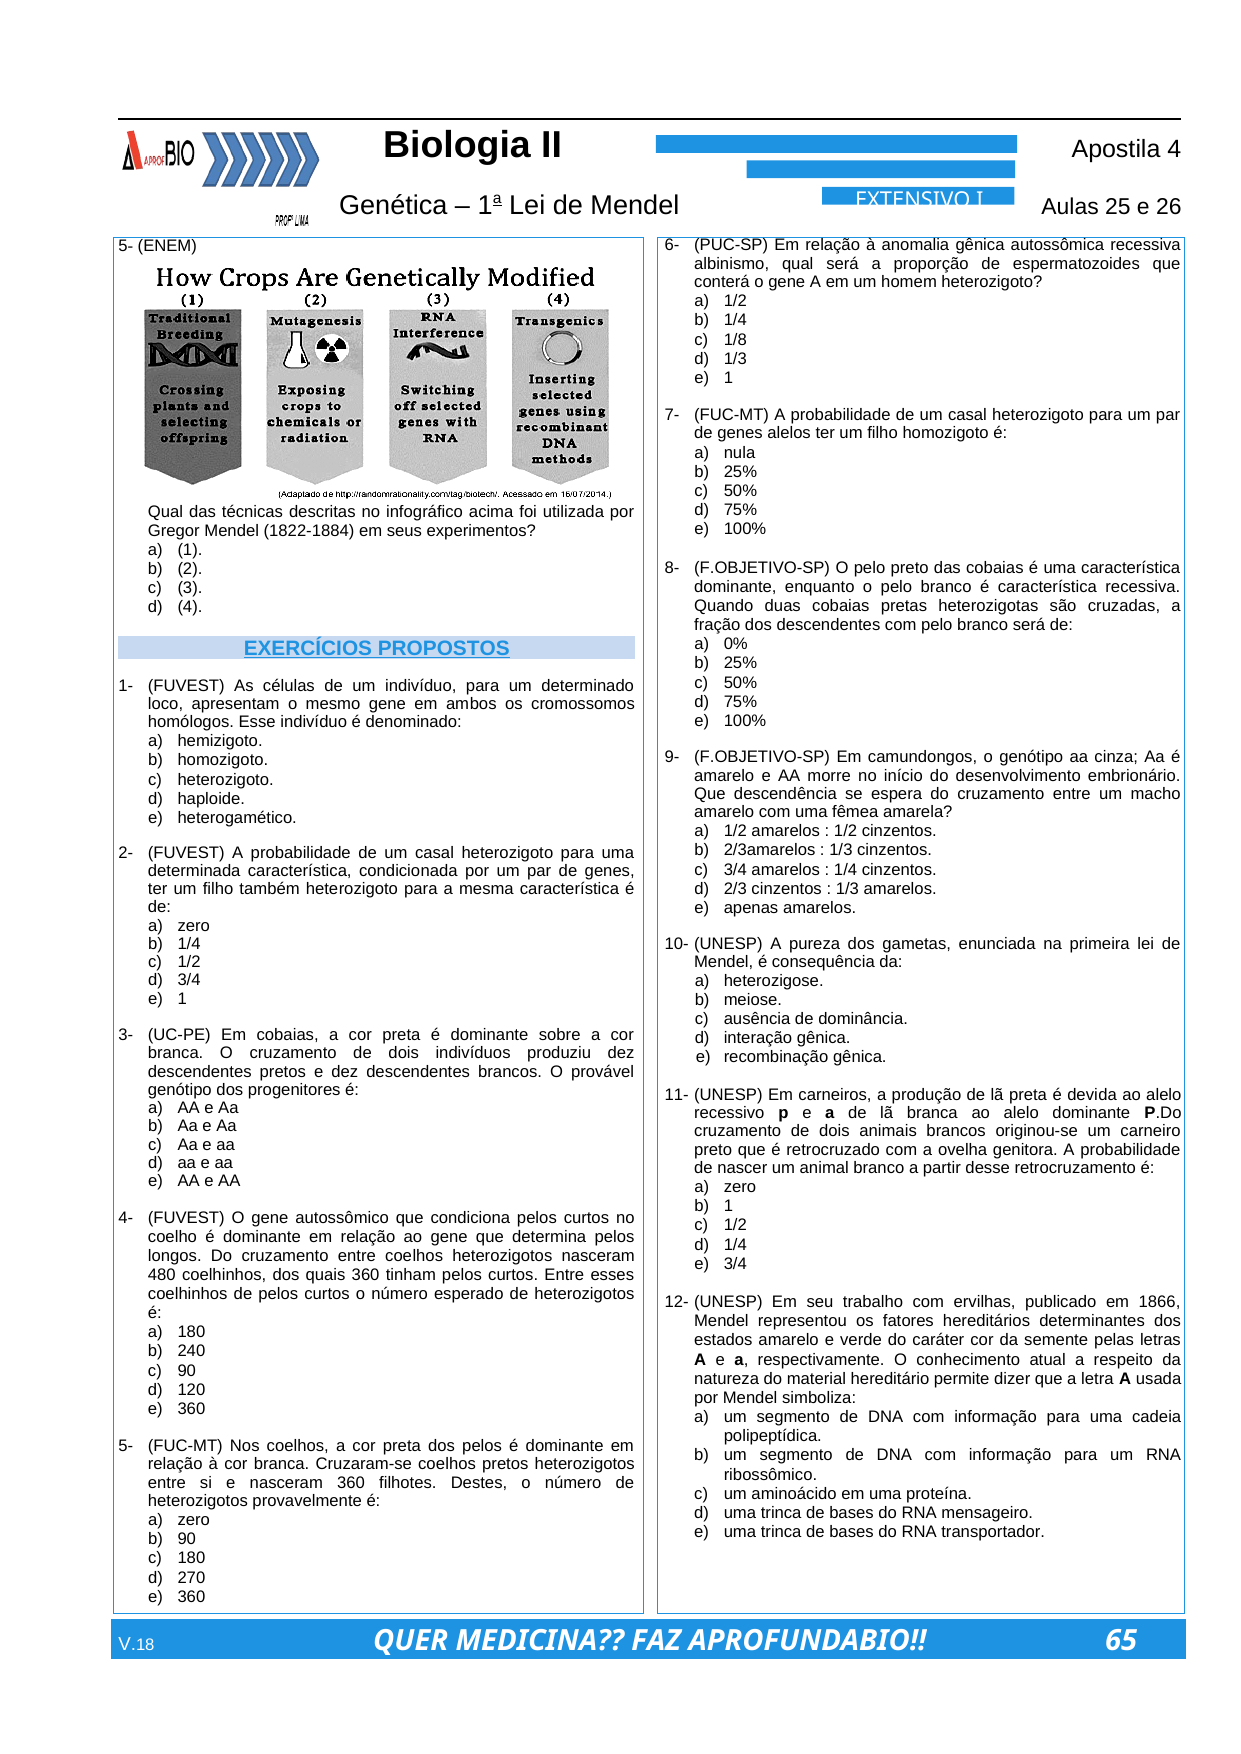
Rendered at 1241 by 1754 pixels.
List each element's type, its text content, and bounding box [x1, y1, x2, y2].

list (FUVEST) A probabilidade de um casal heterozigoto para uma determinada característica, condicionada por um par de genes, ter um filho também heterozigoto para a mesma característica é de: [118, 844, 635, 917]
list 75% [694, 692, 1181, 711]
list 75% [694, 500, 1181, 519]
list haploide. [148, 788, 635, 808]
list 90 [148, 1529, 635, 1548]
list (3). [148, 578, 635, 597]
list aa e aa [148, 1153, 635, 1172]
list 50% [694, 481, 1181, 500]
list (2). [148, 559, 635, 578]
list AA e AA [148, 1172, 635, 1190]
list um segmento de DNA com informação para um RNA ribossômico. [694, 1445, 1181, 1483]
list zero [148, 917, 635, 935]
list 1/2 [694, 291, 1181, 310]
list 1/2 [148, 953, 635, 971]
list (UC-PE) Em cobaias, a cor preta é dominante sobre a cor branca. O cruzamento de dois indivíduos produziu dez descendentes pretos e dez descendentes brancos. O provável genótipo dos progenitores é: [118, 1026, 635, 1099]
list (F.OBJETIVO-SP) Em camundongos, o genótipo aa cinza; Aa é amarelo e AA morre no início do desenvolvimento embrionário. Que descendência se espera do cruzamento entre um macho amarelo com uma fêmea amarela? [664, 748, 1181, 821]
list 100% [694, 519, 1181, 538]
list 120 [148, 1379, 635, 1399]
list (1). [148, 540, 635, 559]
list (FUVEST) As células de um indivíduo, para um determinado loco, apresentam o mesmo gene em ambos os cromossomos homólogos. Esse indivíduo é denominado: [118, 676, 635, 731]
list 25% [694, 462, 1181, 481]
list (FUC-MT) A probabilidade de um casal heterozigoto para um par de genes alelos ter um filho homozigoto é: [664, 406, 1181, 442]
list 270 [148, 1567, 635, 1587]
list homozigoto. [148, 750, 635, 769]
list 1 [694, 1196, 1181, 1215]
list 3/4 [148, 971, 635, 989]
list (FUC-MT) Nos coelhos, a cor preta dos pelos é dominante em relação à cor branca. Cruzaram-se coelhos pretos heterozigotos entre si e nasceram 360 filhotes. Destes, o número de heterozigotos provavelmente é: [118, 1437, 635, 1510]
list Aa e aa [148, 1135, 635, 1153]
list 360 [148, 1587, 635, 1606]
list zero [694, 1177, 1181, 1196]
list (4). [148, 597, 635, 616]
list 180 [148, 1322, 635, 1341]
list 1/8 [694, 329, 1181, 348]
list 0% [694, 634, 1181, 653]
list heterogamético. [148, 808, 635, 827]
list hemizigoto. [148, 731, 635, 750]
list 3/4 amarelos : 1/4 cinzentos. [694, 859, 1181, 878]
list interação gênica. [694, 1028, 1181, 1047]
list Aa e Aa [148, 1117, 635, 1135]
list (F.OBJETIVO-SP) O pelo preto das cobaias é uma característica dominante, enquanto o pelo branco é característica recessiva. Quando duas cobaias pretas heterozigotas são cruzadas, a fração dos descendentes com pelo branco será de: [664, 557, 1181, 634]
list 1 [694, 368, 1181, 387]
list 1/4 [148, 935, 635, 953]
text e) recombinação gênica. [696, 1047, 1181, 1066]
text Qual das técnicas descritas no infográfico acima foi utilizada por Gregor Mendel (1822-1884) em seus experimentos? [148, 501, 635, 540]
list (PUC-SP) Em relação à anomalia gênica autossômica recessiva albinismo, qual será a proporção de espermatozoides que conterá o gene A em um homem heterozigoto? [664, 236, 1181, 291]
list 1 [148, 989, 635, 1008]
list zero [148, 1510, 635, 1529]
list heterozigoto. [148, 769, 635, 788]
list 360 [148, 1399, 635, 1418]
list 1/4 [694, 1234, 1181, 1253]
text Exercícios Propostos [118, 636, 635, 659]
list uma trinca de bases do RNA transportador. [694, 1522, 1181, 1541]
list um segmento de DNA com informação para uma cadeia polipeptídica. [694, 1407, 1181, 1445]
list uma trinca de bases do RNA mensageiro. [694, 1503, 1181, 1522]
list (UNESP) Em carneiros, a produção de lã preta é devida ao alelo recessivo p e a de lã branca ao alelo dominante P.Do cruzamento de dois animais brancos originou-se um carneiro preto que é retrocruzado com a ovelha genitora. A probabilidade de nascer um animal branco a partir desse retrocruzamento é: [664, 1086, 1181, 1177]
list 240 [148, 1341, 635, 1360]
list um aminoácido em uma proteína. [694, 1483, 1181, 1503]
list 90 [148, 1360, 635, 1379]
list 1/4 [694, 310, 1181, 329]
list 1/2 [694, 1215, 1181, 1234]
list AA e Aa [148, 1099, 635, 1117]
list heterozigose. [694, 972, 1181, 990]
list ausência de dominância. [694, 1009, 1181, 1028]
list 25% [694, 653, 1181, 672]
list (UNESP) A pureza dos gametas, enunciada na primeira lei de Mendel, é consequência da: [664, 935, 1181, 972]
list 1/2 amarelos : 1/2 cinzentos. [694, 821, 1181, 840]
list 50% [694, 672, 1181, 692]
list nula [694, 442, 1181, 462]
list (UNESP) Em seu trabalho com ervilhas, publicado em 1866, Mendel representou os fatores hereditários determinantes dos estados amarelo e verde do caráter cor da semente pelas letras A e a, respectivamente. O conhecimento atual a respeito da natureza do material hereditário permite dizer que a letra A usada por Mendel simboliza: [664, 1292, 1181, 1407]
list 2/3amarelos : 1/3 cinzentos. [694, 840, 1181, 859]
list 2/3 cinzentos : 1/3 amarelos. [694, 878, 1181, 898]
list 100% [694, 711, 1181, 730]
list 180 [148, 1548, 635, 1567]
list meiose. [694, 990, 1181, 1009]
picture [118, 121, 321, 233]
list 1/3 [694, 348, 1181, 368]
text 5- (ENEM) [118, 236, 635, 255]
list apenas amarelos. [694, 898, 1181, 917]
list (FUVEST) O gene autossômico que condiciona pelos curtos no coelho é dominante em relação ao gene que determina pelos longos. Do cruzamento entre coelhos heterozigotos nasceram 480 coelhinhos, dos quais 360 tinham pelos curtos. Entre esses coelhinhos de pelos curtos o número esperado de heterozigotos é: [118, 1209, 635, 1322]
list 3/4 [694, 1253, 1181, 1273]
